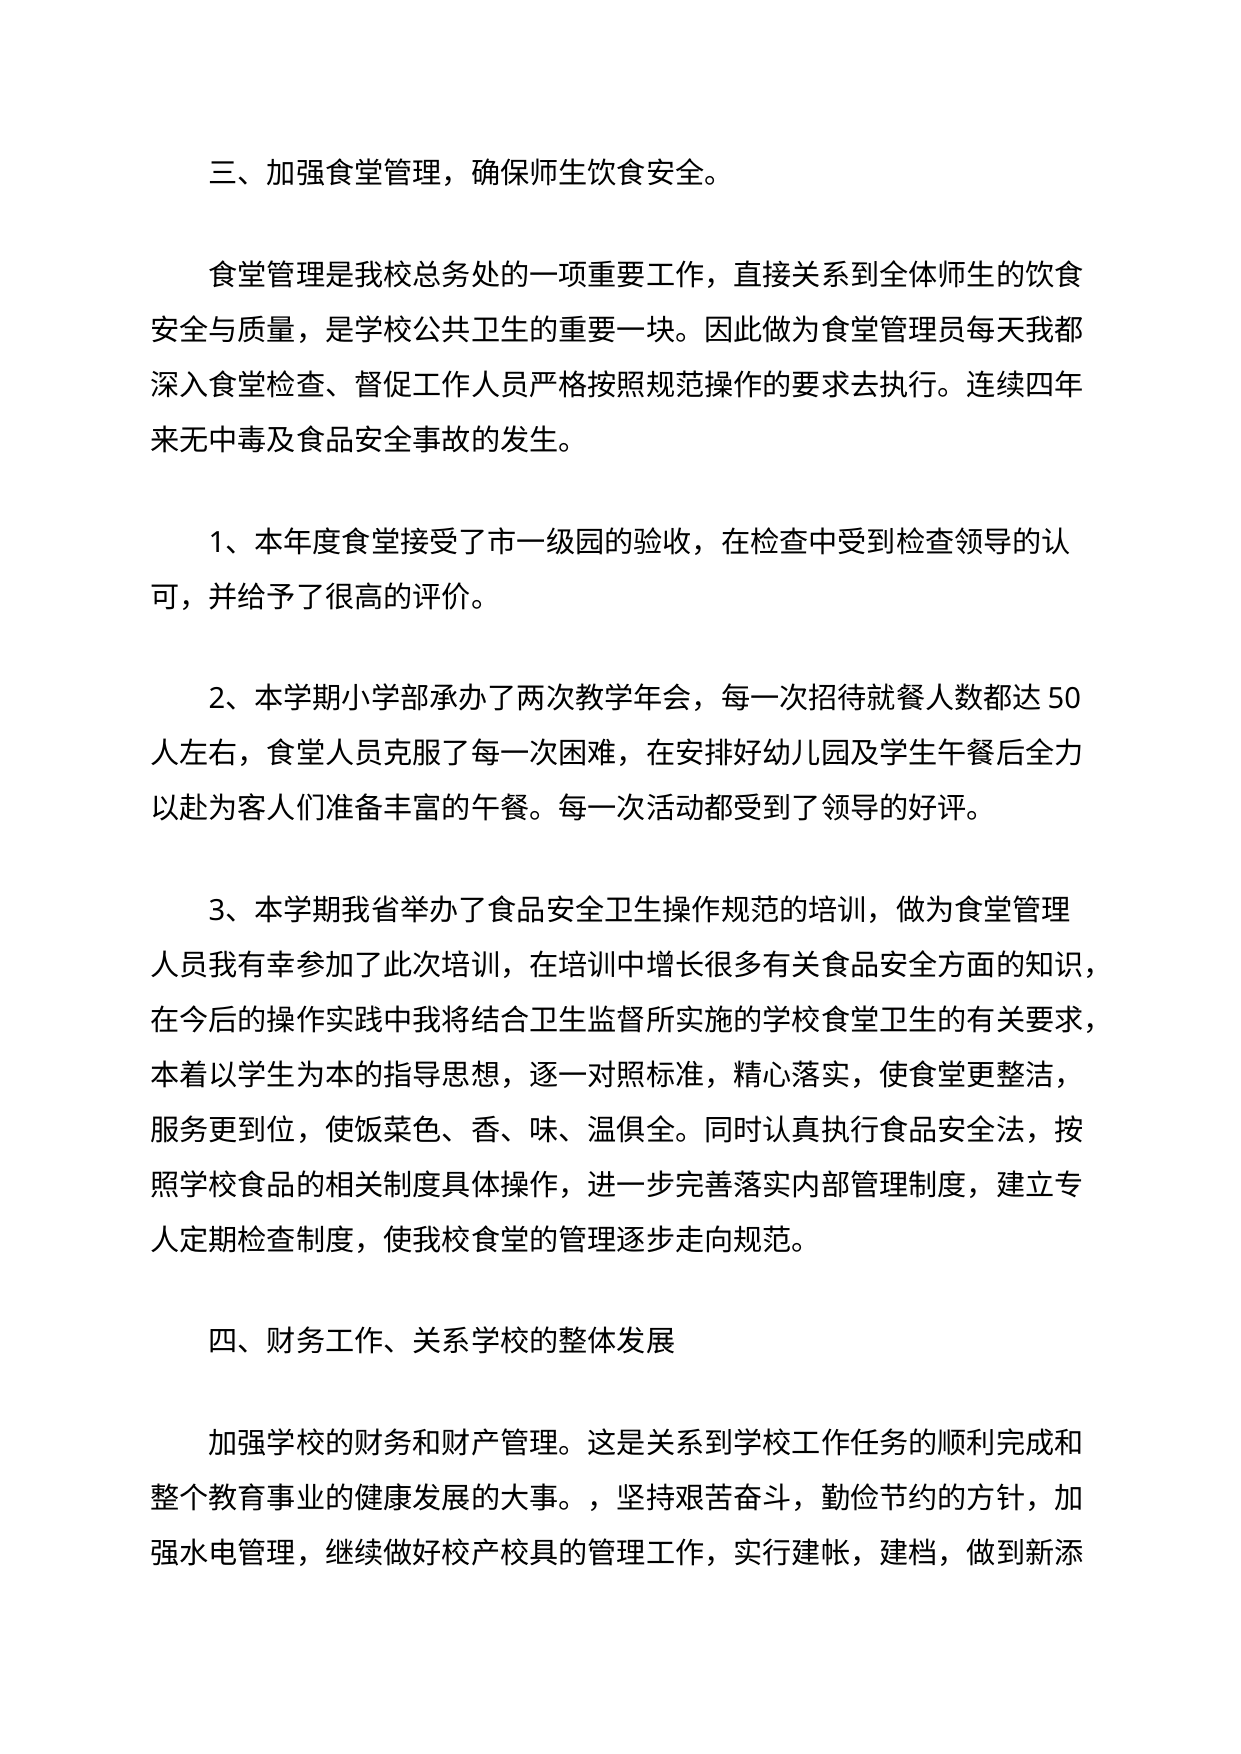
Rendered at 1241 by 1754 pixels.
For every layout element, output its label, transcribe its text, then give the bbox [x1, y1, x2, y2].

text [150, 1420, 1090, 1572]
text 四、财务工作、关系学校的整体发展 [150, 1318, 1090, 1360]
text 3、本学期我省举办了食品安全卫生操作规范的培训，做为食堂管理人员我有幸参加了此次培训，在培训中增长很多有关食品安全方面的知识，在今后的操作实践中我将结合卫生监督所实施的学校食堂卫生的有关要求，本着以学生为本的指导思想，逐一对照标准，精心落实，使食堂更整洁，服务更到位，使饭菜色、香、味、温俱全。同时认真执行食品安全法，按照学校食品的相关制度具体操作，进一步完善落实内部管理制度，建立专人定期检查制度，使我校食堂的管理逐步走向规范。 [150, 887, 1090, 1258]
text 三、加强食堂管理，确保师生饮食安全。 [150, 150, 1090, 192]
text 2、本学期小学部承办了两次教学年会，每一次招待就餐人数都达50人左右，食堂人员克服了每一次困难，在安排好幼儿园及学生午餐后全力以赴为客人们准备丰富的午餐。每一次活动都受到了领导的好评。 [150, 675, 1090, 827]
text 1、本年度食堂接受了市一级园的验收，在检查中受到检查领导的认可，并给予了很高的评价。 [150, 518, 1090, 616]
text 食堂管理是我校总务处的一项重要工作，直接关系到全体师生的饮食安全与质量，是学校公共卫生的重要一块。因此做为食堂管理员每天我都深入食堂检查、督促工作人员严格按照规范操作的要求去执行。连续四年来无中毒及食品安全事故的发生。 [150, 252, 1090, 459]
